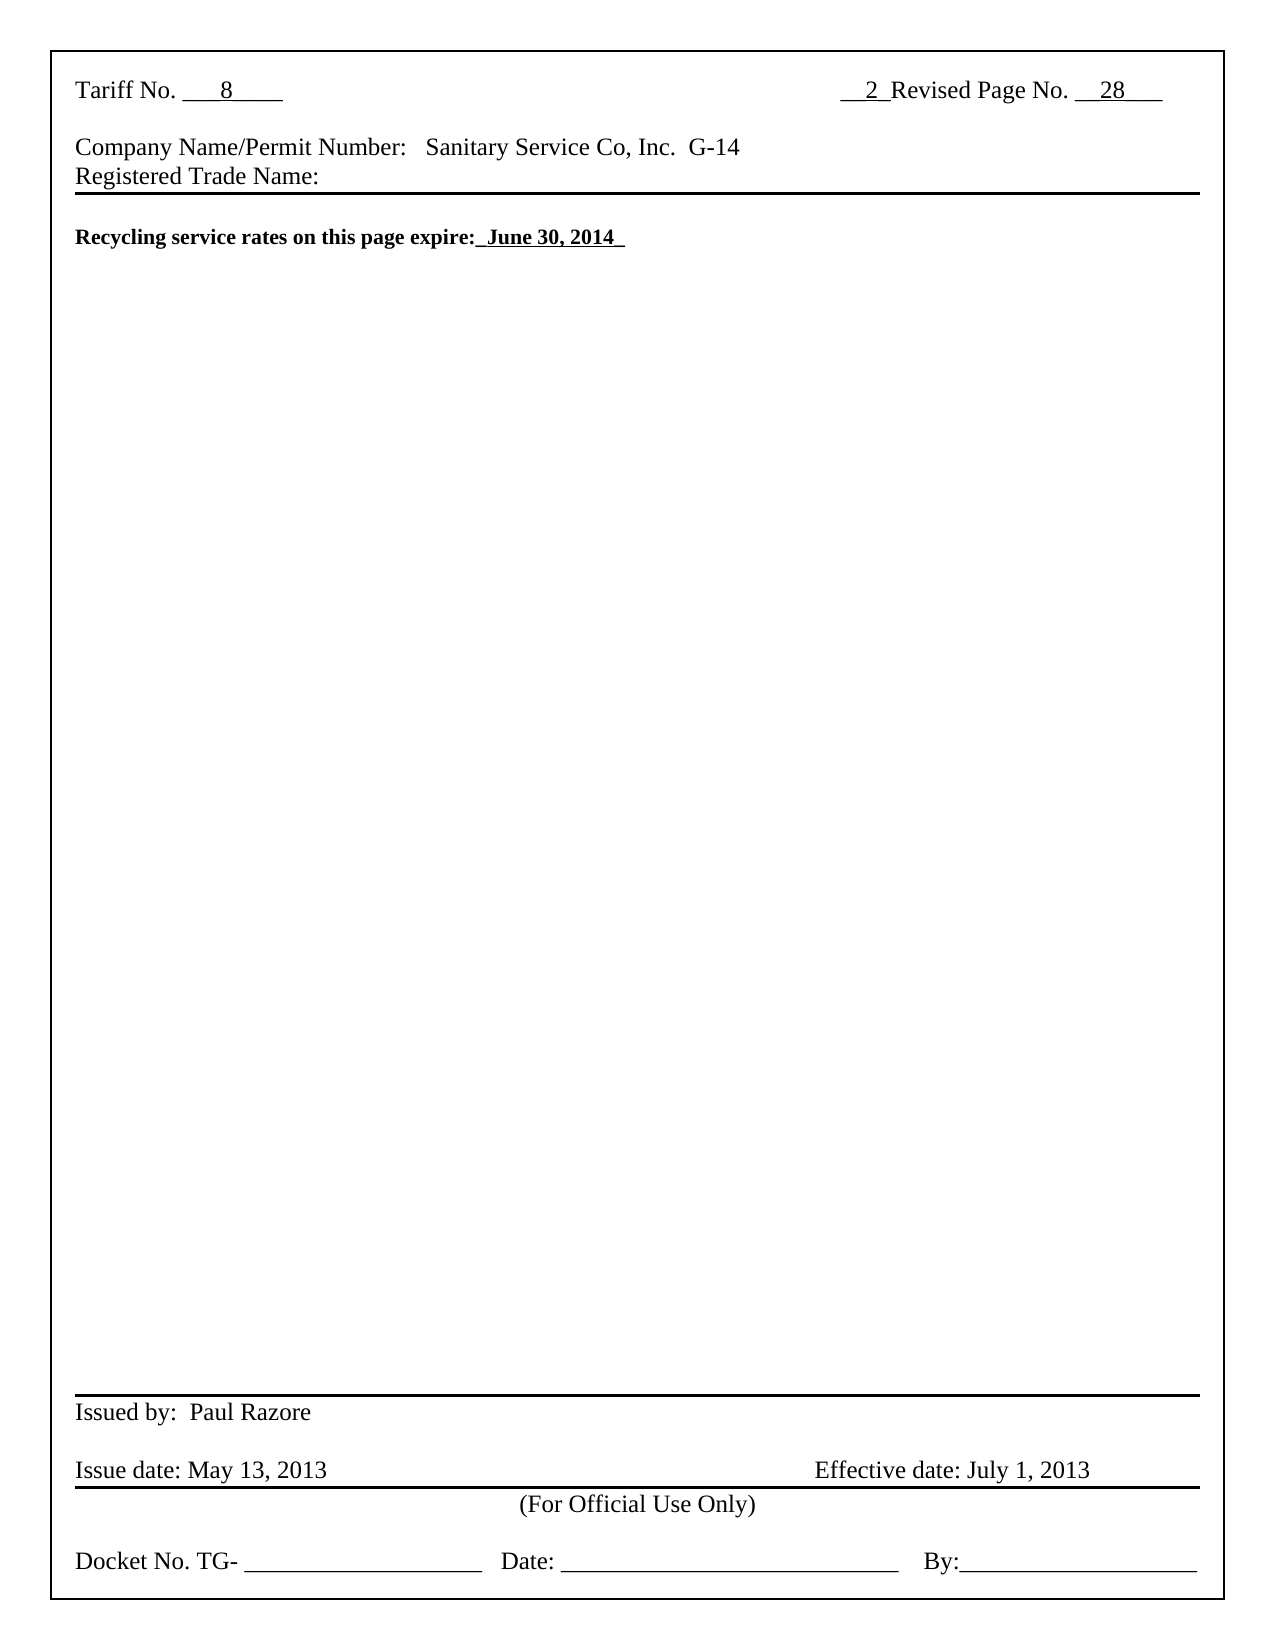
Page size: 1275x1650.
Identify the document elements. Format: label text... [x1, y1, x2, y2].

text Recycling service rates on this page expire:_June 30, 2014_ [75, 224, 1200, 249]
